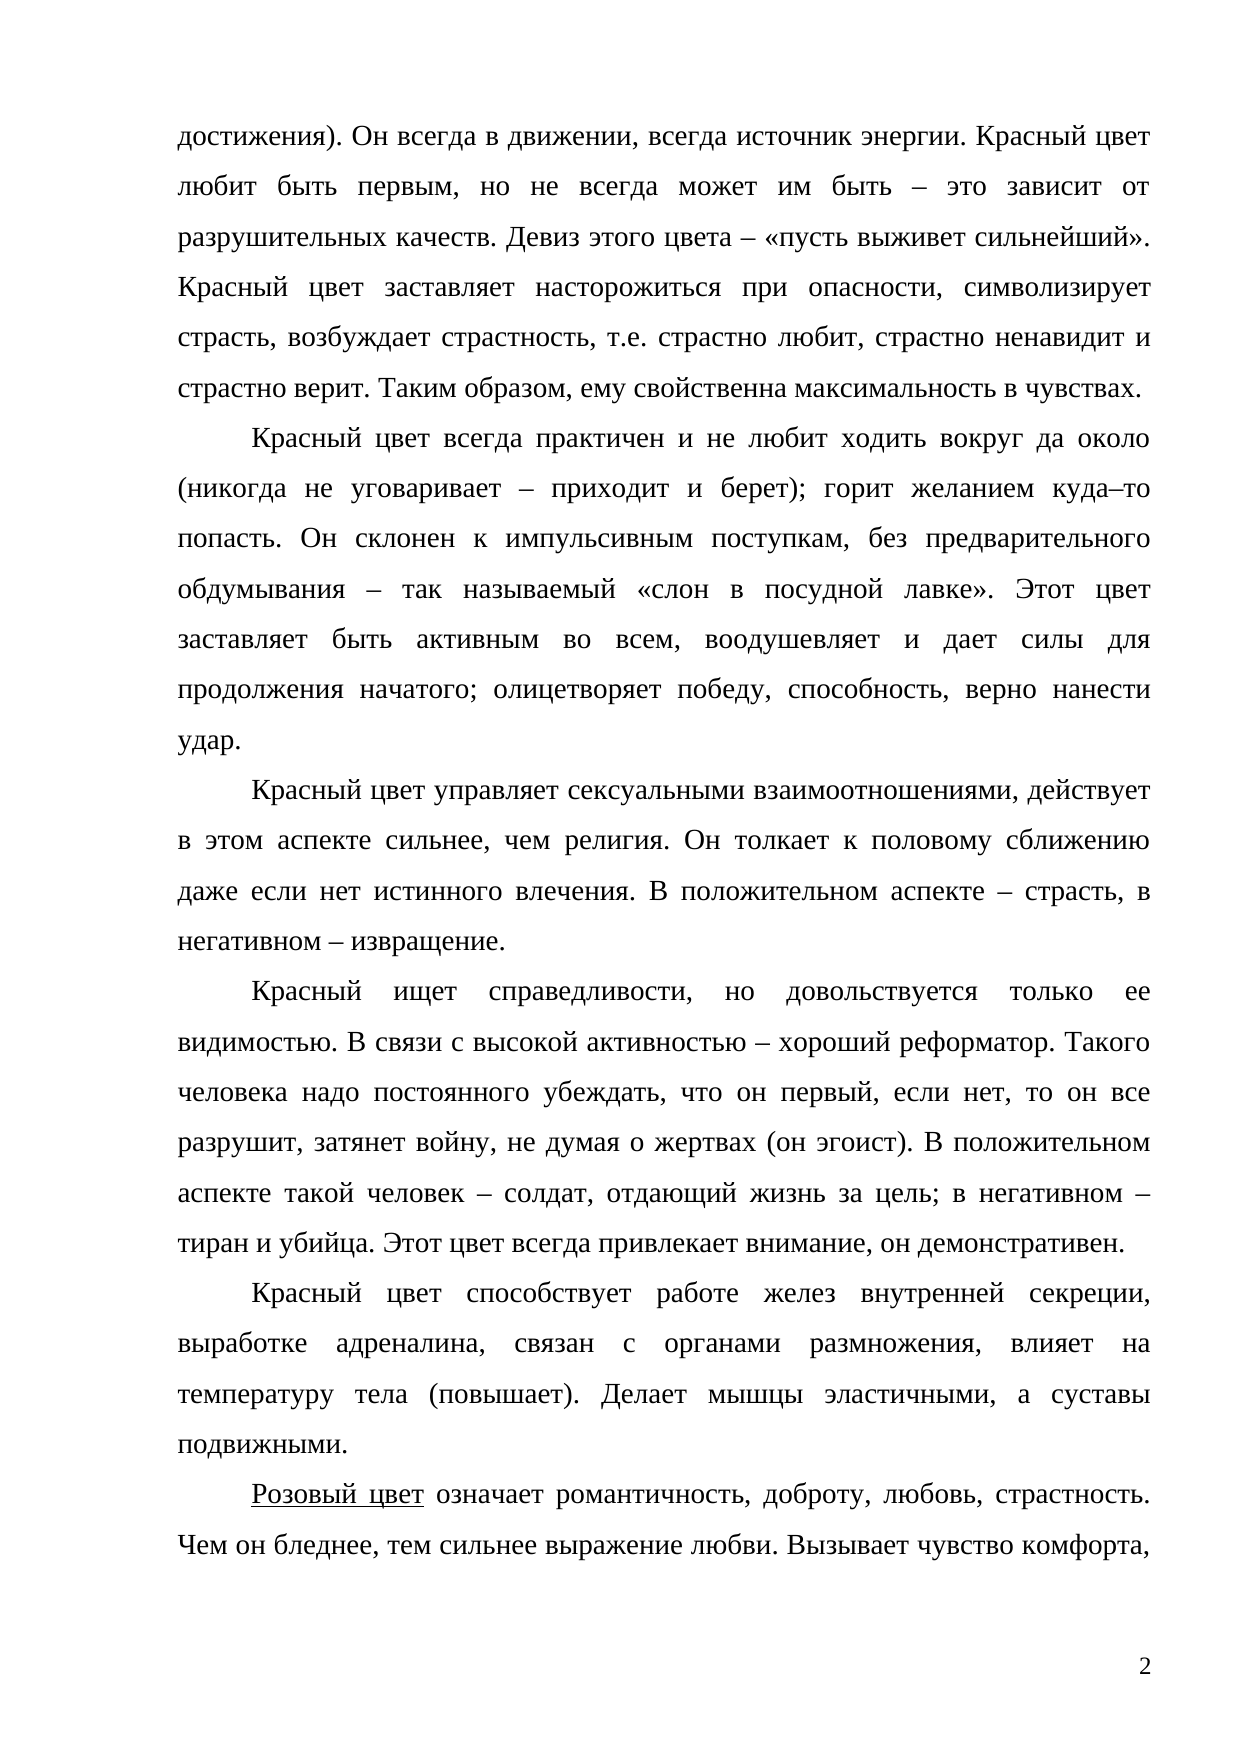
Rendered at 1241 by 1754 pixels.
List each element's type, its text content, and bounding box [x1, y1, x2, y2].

text Красный цвет способствует работе желез внутренней секреции, выработке адреналина, связан с органами размножения, влияет на температуру тела (повышает). Делает мышцы эластичными, а суставы подвижными. [177, 1275, 1152, 1460]
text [177, 118, 1152, 403]
text Красный цвет всегда практичен и не любит ходить вокруг да около (никогда не уговаривает – приходит и берет); горит желанием куда–то попасть. Он склонен к импульсивным поступкам, без предварительного обдумывания – так называемый «слон в посудной лавке». Этот цвет заставляет быть активным во всем, воодушевляет и дает силы для продолжения начатого; олицетворяет победу, способность, верно нанести удар. [177, 420, 1152, 755]
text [177, 1477, 1152, 1560]
text Красный цвет управляет сексуальными взаимоотношениями, действует в этом аспекте сильнее, чем религия. Он толкает к половому сближению даже если нет истинного влечения. В положительном аспекте – страсть, в негативном – извращение. [177, 772, 1152, 957]
text Красный ищет справедливости, но довольствуется только ее видимостью. В связи с высокой активностью – хороший реформатор. Такого человека надо постоянного убеждать, что он первый, если нет, то он все разрушит, затянет войну, не думая о жертвах (он эгоист). В положительном аспекте такой человек – солдат, отдающий жизнь за цель; в негативном – тиран и убийца. Этот цвет всегда привлекает внимание, он демонстративен. [177, 973, 1152, 1258]
